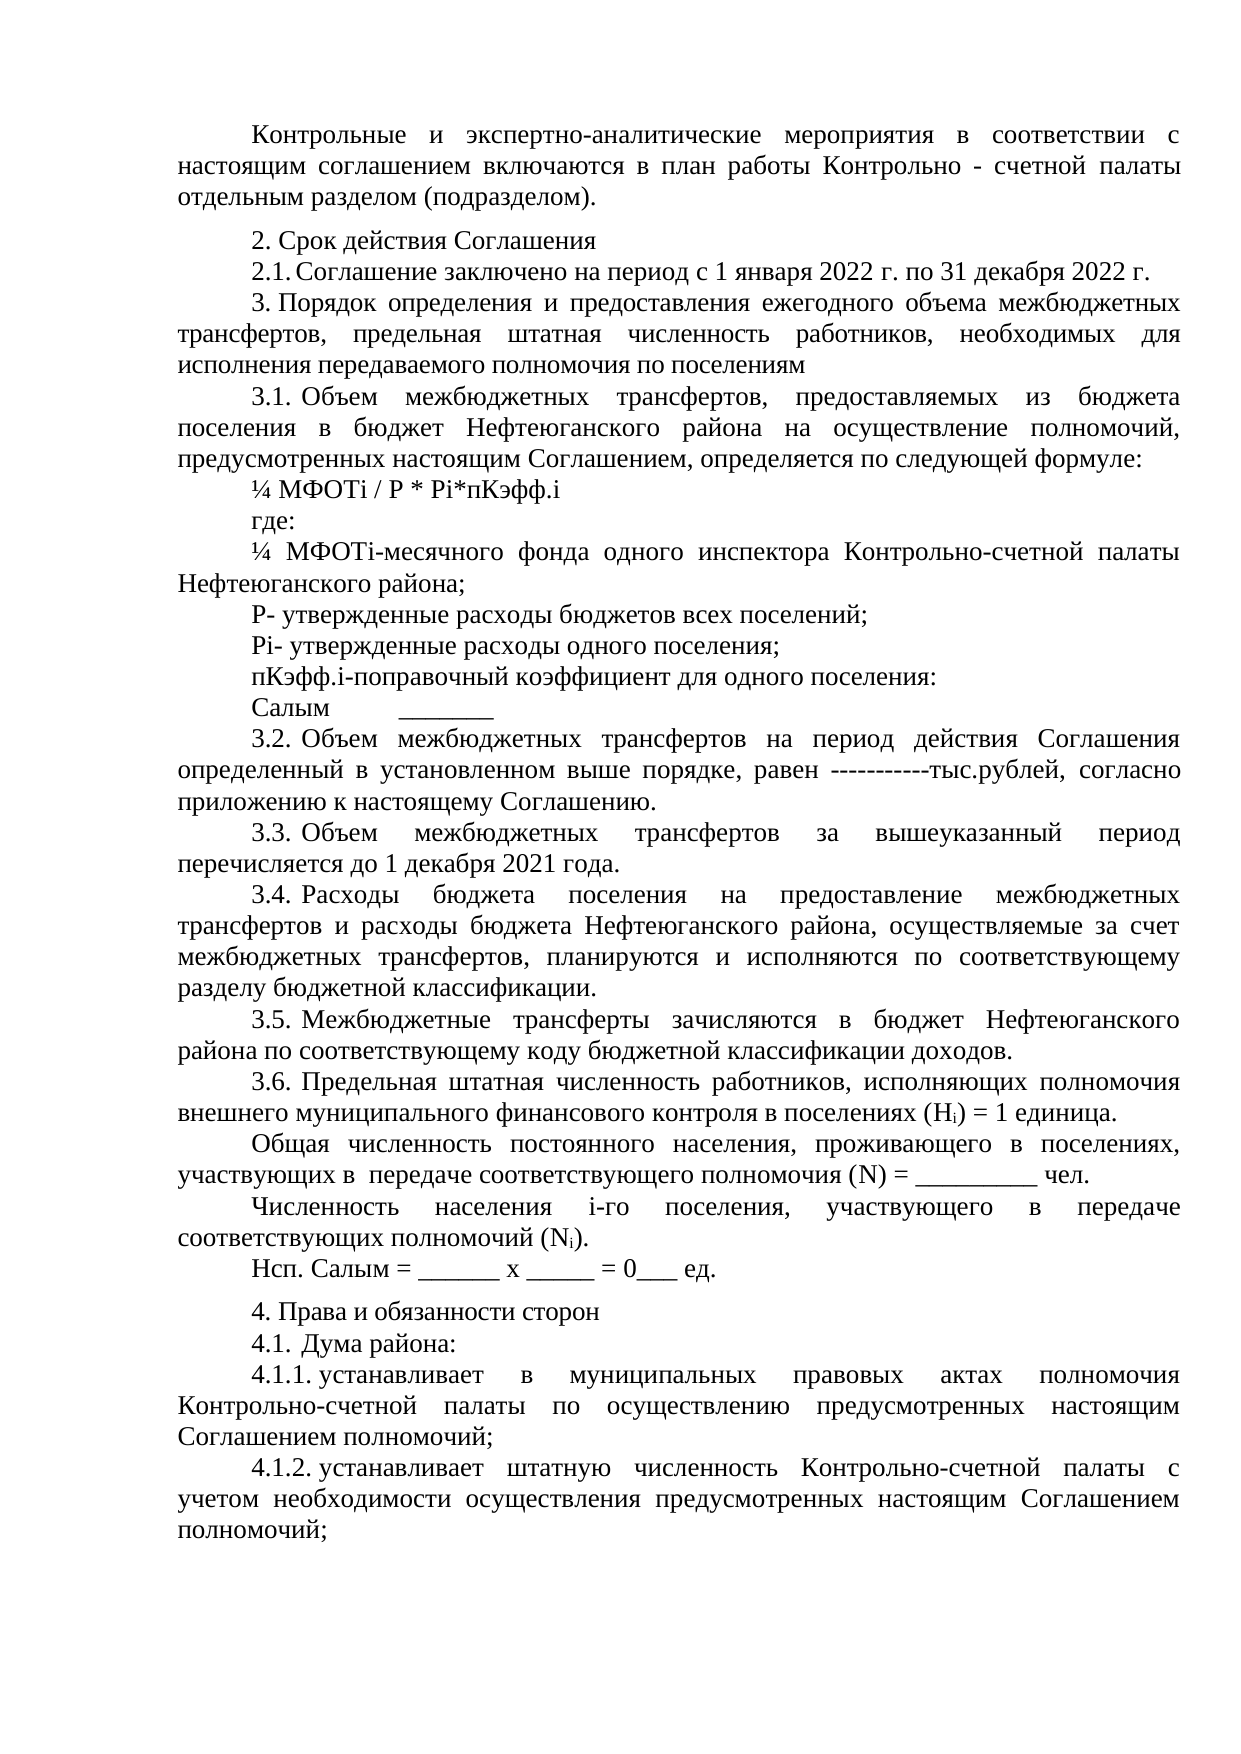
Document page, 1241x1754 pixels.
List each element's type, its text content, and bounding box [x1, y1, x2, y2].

text 2. Срок действия Соглашения [177, 224, 1181, 255]
text 4. Права и обязанности сторон [177, 1296, 1181, 1327]
text 4.1. Дума района: [177, 1327, 1181, 1358]
text где: [177, 504, 1181, 536]
text Р- утвержденные расходы бюджетов всех поселений; [177, 598, 1181, 629]
text 3. Порядок определения и предоставления ежегодного объема межбюджетных трансфертов, предельная штатная численность работников, необходимых для исполнения передаваемого полномочия по поселениям [177, 286, 1181, 380]
text Общая численность постоянного населения, проживающего в поселениях, участвующих в передаче соответствующего полномочия (N) = _________ чел. [177, 1127, 1181, 1189]
text Hсп. Салым = ______ х _____ = 0___ ед. [177, 1252, 1181, 1283]
text 3.3. Объем межбюджетных трансфертов за вышеуказанный период перечисляется до 1 декабря 2021 года. [177, 816, 1181, 878]
text 3.2. Объем межбюджетных трансфертов на период действия Соглашения определенный в установленном выше порядке, равен -----------тыс.рублей, согласно приложению к настоящему Соглашению. [177, 722, 1181, 816]
text ¼ МФОТi / Р * Рi*пКэфф.i [177, 473, 1181, 504]
text Салым _______ [177, 691, 1181, 722]
text 4.1.2. устанавливает штатную численность Контрольно-счетной палаты с учетом необходимости осуществления предусмотренных настоящим Соглашением полномочий; [177, 1451, 1181, 1545]
text Контрольные и экспертно-аналитические мероприятия в соответствии с настоящим соглашением включаются в план работы Контрольно - счетной палаты отдельным разделом (подразделом). [177, 118, 1181, 212]
text ¼ МФОТi-месячного фонда одного инспектора Контрольно-счетной палаты Нефтеюганского района; [177, 536, 1181, 598]
text Численность населения i-го поселения, участвующего в передаче соответствующих полномочий (Ni). [177, 1189, 1181, 1252]
text 3.6. Предельная штатная численность работников, исполняющих полномочия внешнего муниципального финансового контроля в поселениях (Hi) = 1 единица. [177, 1065, 1181, 1127]
text 3.4. Расходы бюджета поселения на предоставление межбюджетных трансфертов и расходы бюджета Нефтеюганского района, осуществляемые за счет межбюджетных трансфертов, планируются и исполняются по соответствующему разделу бюджетной классификации. [177, 878, 1181, 1003]
text 4.1.1. устанавливает в муниципальных правовых актах полномочия Контрольно-счетной палаты по осуществлению предусмотренных настоящим Соглашением полномочий; [177, 1358, 1181, 1451]
text Рi- утвержденные расходы одного поселения; [177, 629, 1181, 660]
text 3.1. Объем межбюджетных трансфертов, предоставляемых из бюджета поселения в бюджет Нефтеюганского района на осуществление полномочий, предусмотренных настоящим Соглашением, определяется по следующей формуле: [177, 380, 1181, 473]
text 3.5. Межбюджетные трансферты зачисляются в бюджет Нефтеюганского района по соответствующему коду бюджетной классификации доходов. [177, 1003, 1181, 1065]
text пКэфф.i-поправочный коэффициент для одного поселения: [177, 660, 1181, 691]
text 2.1. Соглашение заключено на период с 1 января 2022 г. по 31 декабря 2022 г. [177, 255, 1181, 286]
